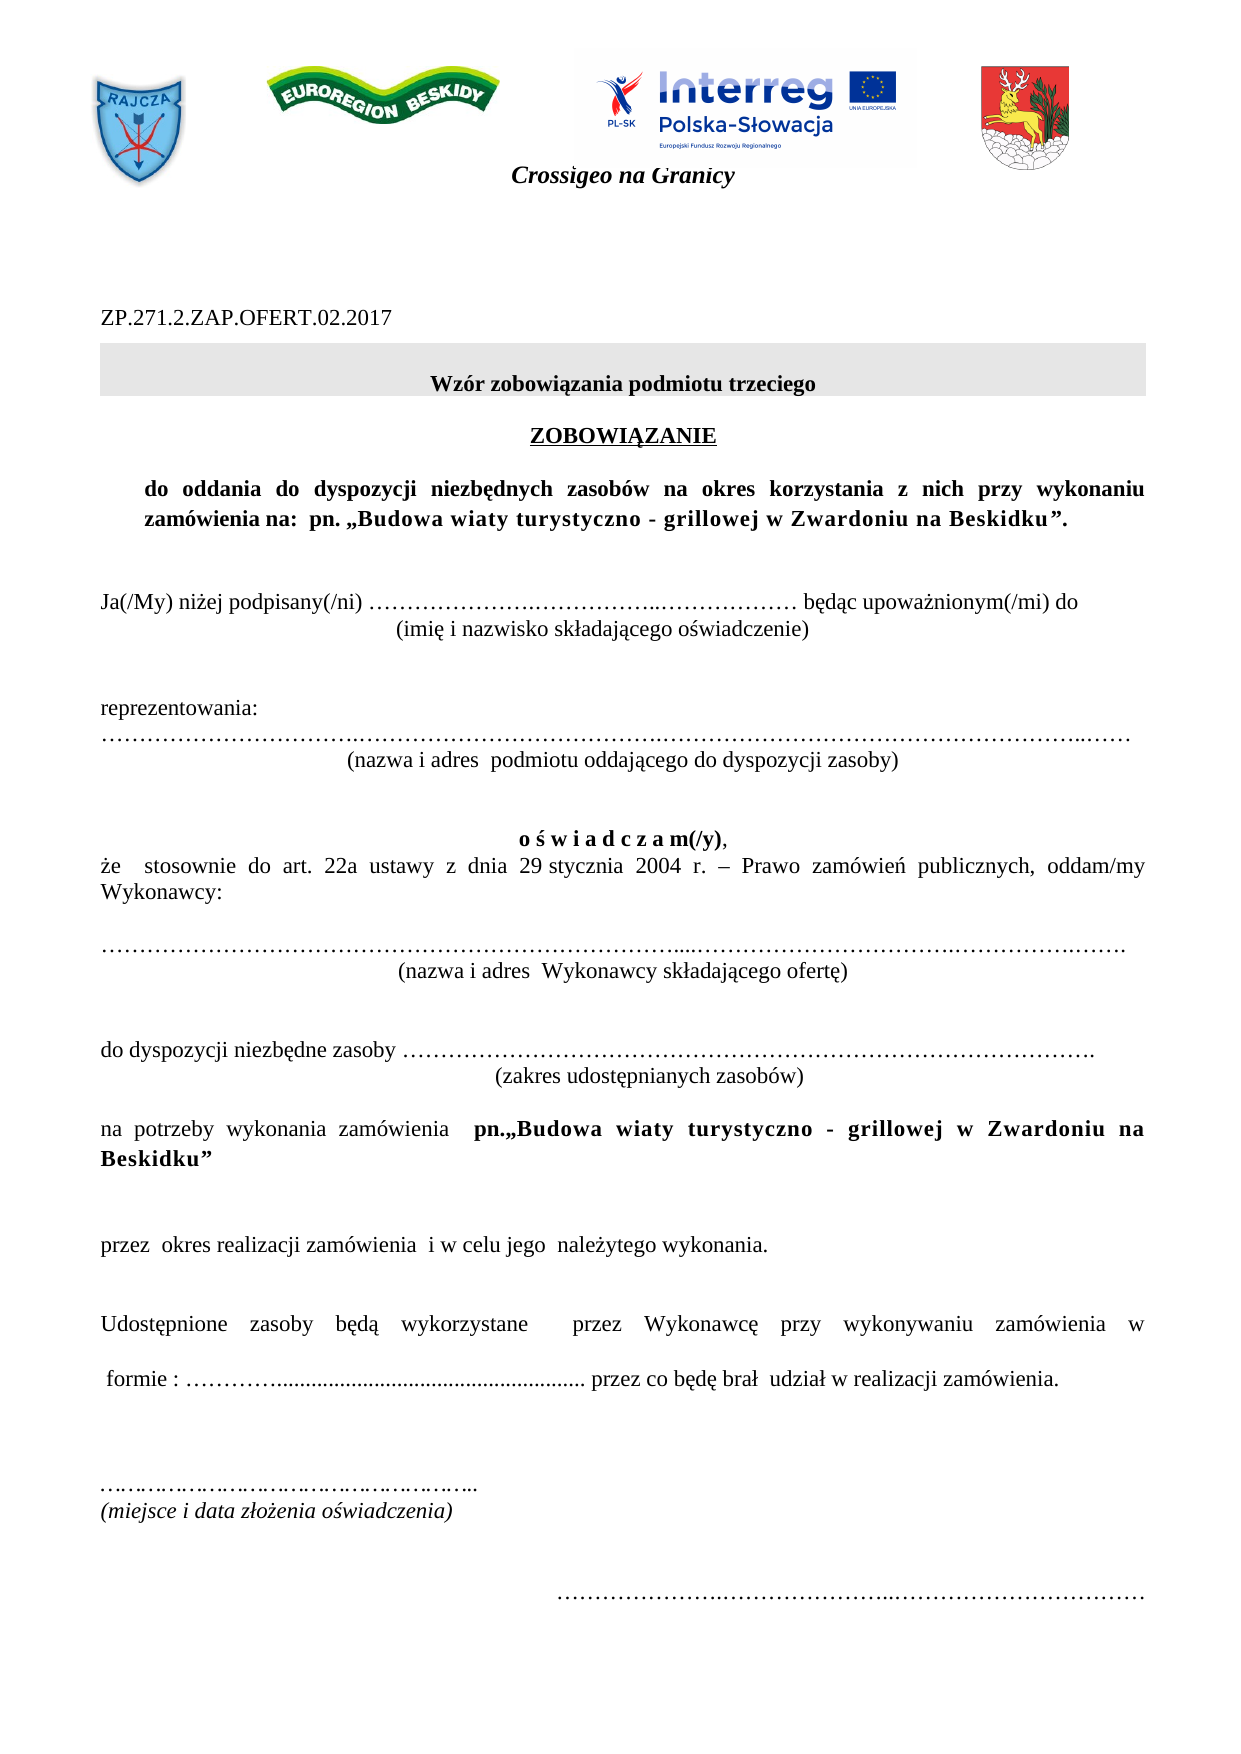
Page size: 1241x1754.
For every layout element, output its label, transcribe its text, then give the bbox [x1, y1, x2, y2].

text (nazwa i adres Wykonawcy składającego ofertę) [100, 957, 1146, 983]
picture [980, 66, 1069, 170]
text przez okres realizacji zamówienia i w celu jego należytego wykonania. [100, 1231, 1146, 1257]
text ………………….…………………..…………………………… [100, 1578, 1146, 1604]
picture [90, 74, 187, 188]
text że stosownie do art. 22a ustawy z dnia 29 stycznia 2004 r. – Prawo zamówień publicznych, oddam/my Wykonawcy: [100, 852, 1146, 904]
text Udostępnione zasoby będą wykorzystane przez Wykonawcę przy wykonywaniu zamówienia w [100, 1310, 1146, 1365]
text (miejsce i data złożenia oświadczenia) [100, 1497, 1146, 1523]
text o ś w i a d c z a m(/y), [100, 825, 1146, 852]
picture [266, 66, 500, 124]
text formie : …………...................................................... przez co będę brał udział w realizacji zamówienia. [100, 1365, 1146, 1391]
text (zakres udostępnianych zasobów) [100, 1063, 1146, 1089]
text (imię i nazwisko składającego oświadczenie) [396, 614, 1146, 641]
text do dyspozycji niezbędne zasoby ………………………………………………………………………………. [100, 1036, 1146, 1063]
text …………………………….………………………………….………………………………………………..…… [100, 720, 1146, 746]
list do oddania do dyspozycji niezbędnych zasobów na okres korzystania z nich przy wykonaniu zamówienia na: pn. „Budowa wiaty turystyczno - grillowej w Zwardoniu na Beskidku”. [144, 475, 1146, 532]
picture [573, 48, 917, 167]
text reprezentowania: [100, 694, 1146, 720]
subtitle Wzór zobowiązania podmiotu trzeciego [100, 370, 1146, 396]
text (nazwa i adres podmiotu oddającego do dyspozycji zasoby) [100, 746, 1146, 773]
list na potrzeby wykonania zamówienia pn.„Budowa wiaty turystyczno - grillowej w Zwardoniu na Beskidku” [100, 1115, 1146, 1172]
text ……………………………………………….. [100, 1470, 1146, 1497]
text ZOBOWIĄZANIE [100, 422, 1146, 449]
list ZP.271.2.ZAP.OFERT.02.2017 [100, 304, 1146, 330]
text Ja(/My) niżej podpisany(/ni) ………………….……………..……………… będąc upoważnionym(/mi) do [100, 588, 1146, 614]
text …………………………………………………………………....…………………………….…………….……. [100, 931, 1146, 957]
